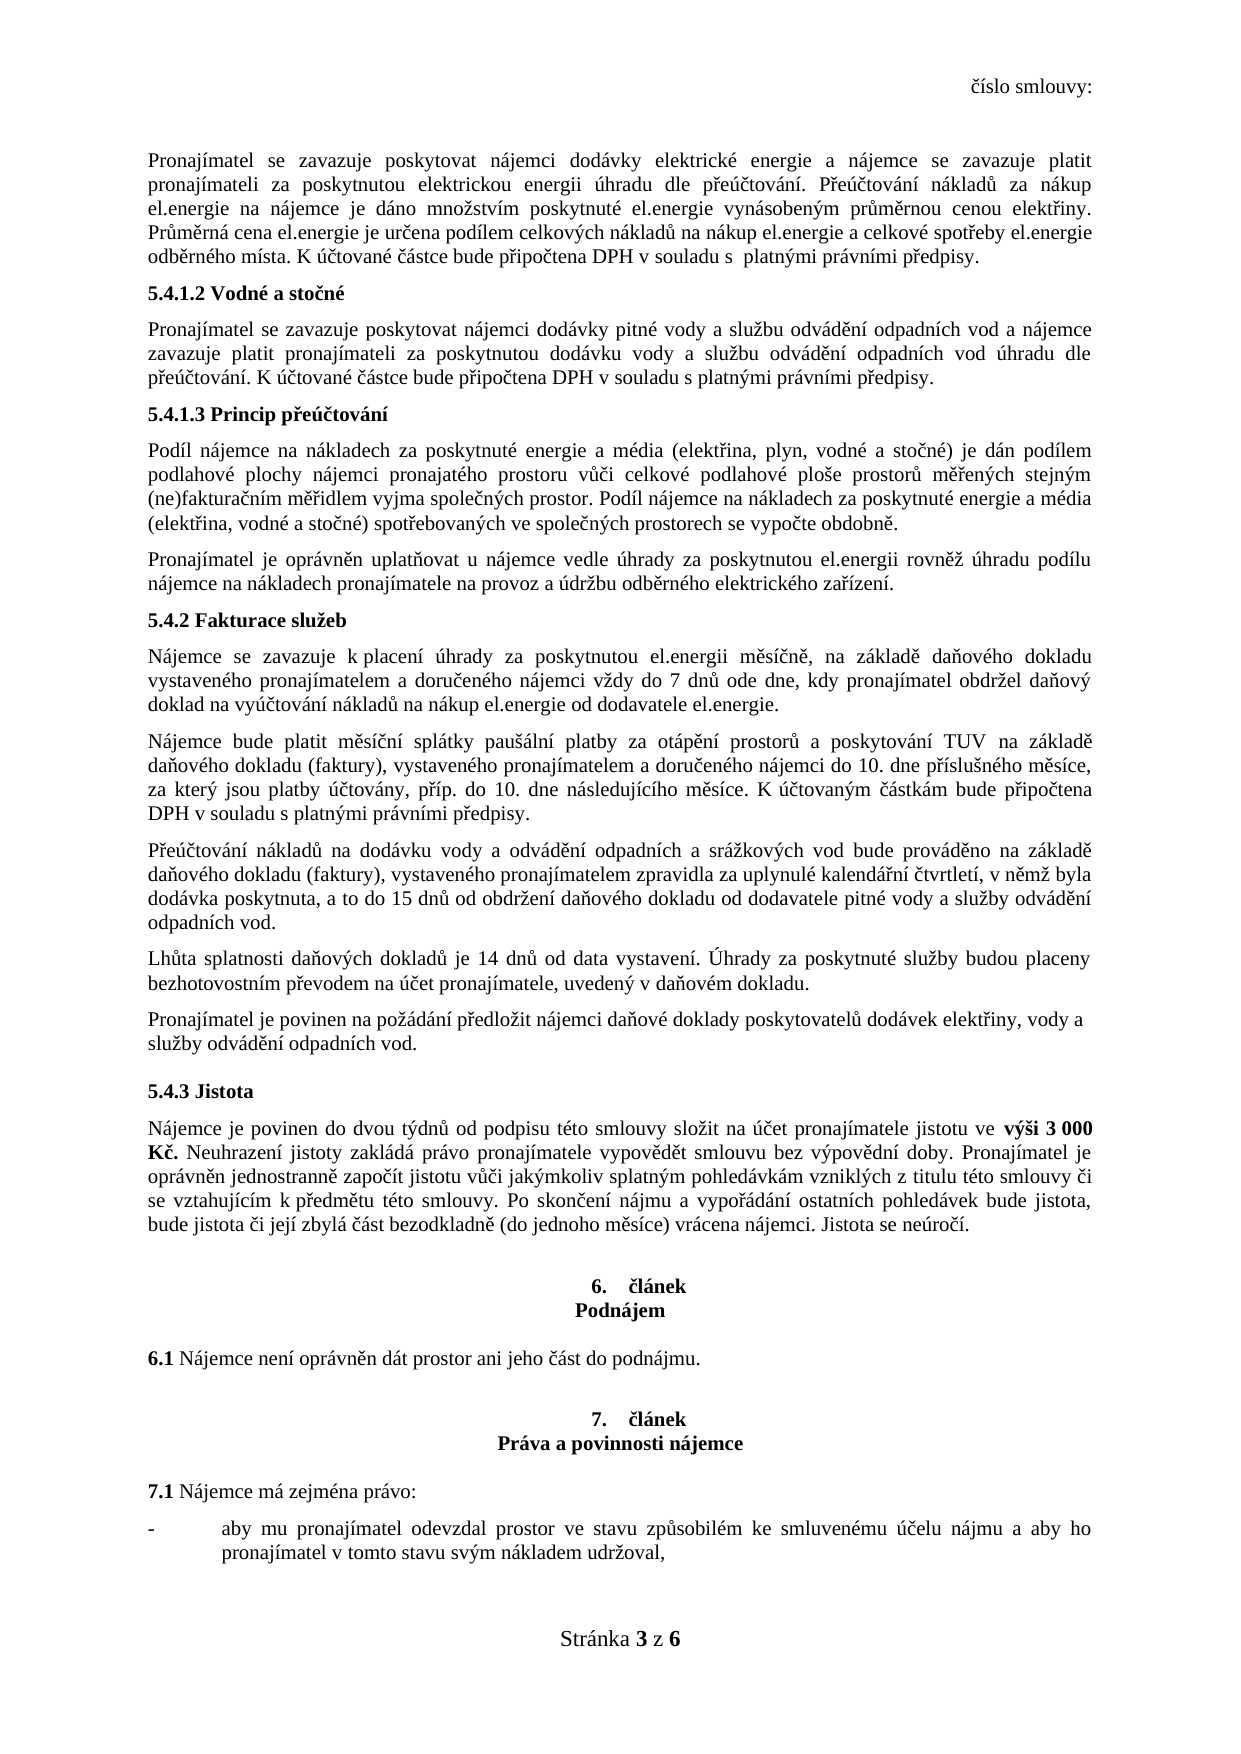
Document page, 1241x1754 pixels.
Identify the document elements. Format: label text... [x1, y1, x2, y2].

text Práva a povinnosti nájemce [148, 1431, 1093, 1455]
text 5.4.1.2 Vodné a stočné [148, 280, 1093, 304]
text Podnájem [148, 1298, 1093, 1322]
text Pronajímatel je oprávněn uplatňovat u nájemce vedle úhrady za poskytnutou el.energii rovněž úhradu podílu nájemce na nákladech pronajímatele na provoz a údržbu odběrného elektrického zařízení. [148, 547, 1093, 595]
text Pronajímatel se zavazuje poskytovat nájemci dodávky pitné vody a službu odvádění odpadních vod a nájemce zavazuje platit pronajímateli za poskytnutou dodávku vody a službu odvádění odpadních vod úhradu dle přeúčtování. K účtované částce bude připočtena DPH v souladu s platnými právními předpisy. [148, 317, 1093, 389]
text Lhůta splatnosti daňových dokladů je 14 dnů od data vystavení. Úhrady za poskytnuté služby budou placeny bezhotovostním převodem na účet pronajímatele, uvedený v daňovém dokladu. [148, 946, 1093, 994]
text Nájemce se zavazuje k placení úhrady za poskytnutou el.energii měsíčně, na základě daňového dokladu vystaveného pronajímatelem a doručeného nájemci vždy do 7 dnů ode dne, kdy pronajímatel obdržel daňový doklad na vyúčtování nákladů na nákup el.energie od dodavatele el.energie. [148, 644, 1093, 716]
text 5.4.1.3 Princip přeúčtování [148, 402, 1093, 426]
text Nájemce bude platit měsíční splátky paušální platby za otápění prostorů a poskytování TUV na základě daňového dokladu (faktury), vystaveného pronajímatelem a doručeného nájemci do 10. dne příslušného měsíce, za který jsou platby účtovány, příp. do 10. dne následujícího měsíce. K účtovaným částkám bude připočtena DPH v souladu s platnými právními předpisy. [148, 729, 1093, 825]
text - aby mu pronajímatel odevzdal prostor ve stavu způsobilém ke smluvenému účelu nájmu a aby ho pronajímatel v tomto stavu svým nákladem udržoval, [148, 1516, 1093, 1564]
text Podíl nájemce na nákladech za poskytnuté energie a média (elektřina, plyn, vodné a stočné) je dán podílem podlahové plochy nájemci pronajatého prostoru vůči celkové podlahové ploše prostorů měřených stejným (ne)fakturačním měřidlem vyjma společných prostor. Podíl nájemce na nákladech za poskytnuté energie a média (elektřina, vodné a stočné) spotřebovaných ve společných prostorech se vypočte obdobně. [148, 438, 1093, 534]
text Pronajímatel se zavazuje poskytovat nájemci dodávky elektrické energie a nájemce se zavazuje platit pronajímateli za poskytnutou elektrickou energii úhradu dle přeúčtování. Přeúčtování nákladů za nákup el.energie na nájemce je dáno množstvím poskytnuté el.energie vynásobeným průměrnou cenou elektřiny. Průměrná cena el.energie je určena podílem celkových nákladů na nákup el.energie a celkové spotřeby el.energie odběrného místa. K účtované částce bude připočtena DPH v souladu s platnými právními předpisy. [148, 148, 1093, 268]
text Nájemce je povinen do dvou týdnů od podpisu této smlouvy složit na účet pronajímatele jistotu ve výši 3 000 Kč. Neuhrazení jistoty zakládá právo pronajímatele vypovědět smlouvu bez výpovědní doby. Pronajímatel je oprávněn jednostranně započít jistotu vůči jakýmkoliv splatným pohledávkám vzniklých z titulu této smlouvy či se vztahujícím k předmětu této smlouvy. Po skončení nájmu a vypořádání ostatních pohledávek bude jistota, bude jistota či její zbylá část bezodkladně (do jednoho měsíce) vrácena nájemci. Jistota se neúročí. [148, 1116, 1093, 1236]
text 5.4.2 Fakturace služeb [148, 608, 1093, 632]
text Přeúčtování nákladů na dodávku vody a odvádění odpadních a srážkových vod bude prováděno na základě daňového dokladu (faktury), vystaveného pronajímatelem zpravidla za uplynulé kalendářní čtvrtletí, v němž byla dodávka poskytnuta, a to do 15 dnů od obdržení daňového dokladu od dodavatele pitné vody a služby odvádění odpadních vod. [148, 838, 1093, 934]
list článek [185, 1273, 1093, 1298]
text 5.4.3 Jistota [148, 1079, 1093, 1103]
text 6.1 Nájemce není oprávněn dát prostor ani jeho část do podnájmu. [148, 1346, 1093, 1370]
text Pronajímatel je povinen na požádání předložit nájemci daňové doklady poskytovatelů dodávek elektřiny, vody a služby odvádění odpadních vod. [148, 1007, 1093, 1055]
text 7.1 Nájemce má zejména právo: [148, 1479, 1093, 1503]
list článek [185, 1407, 1093, 1431]
